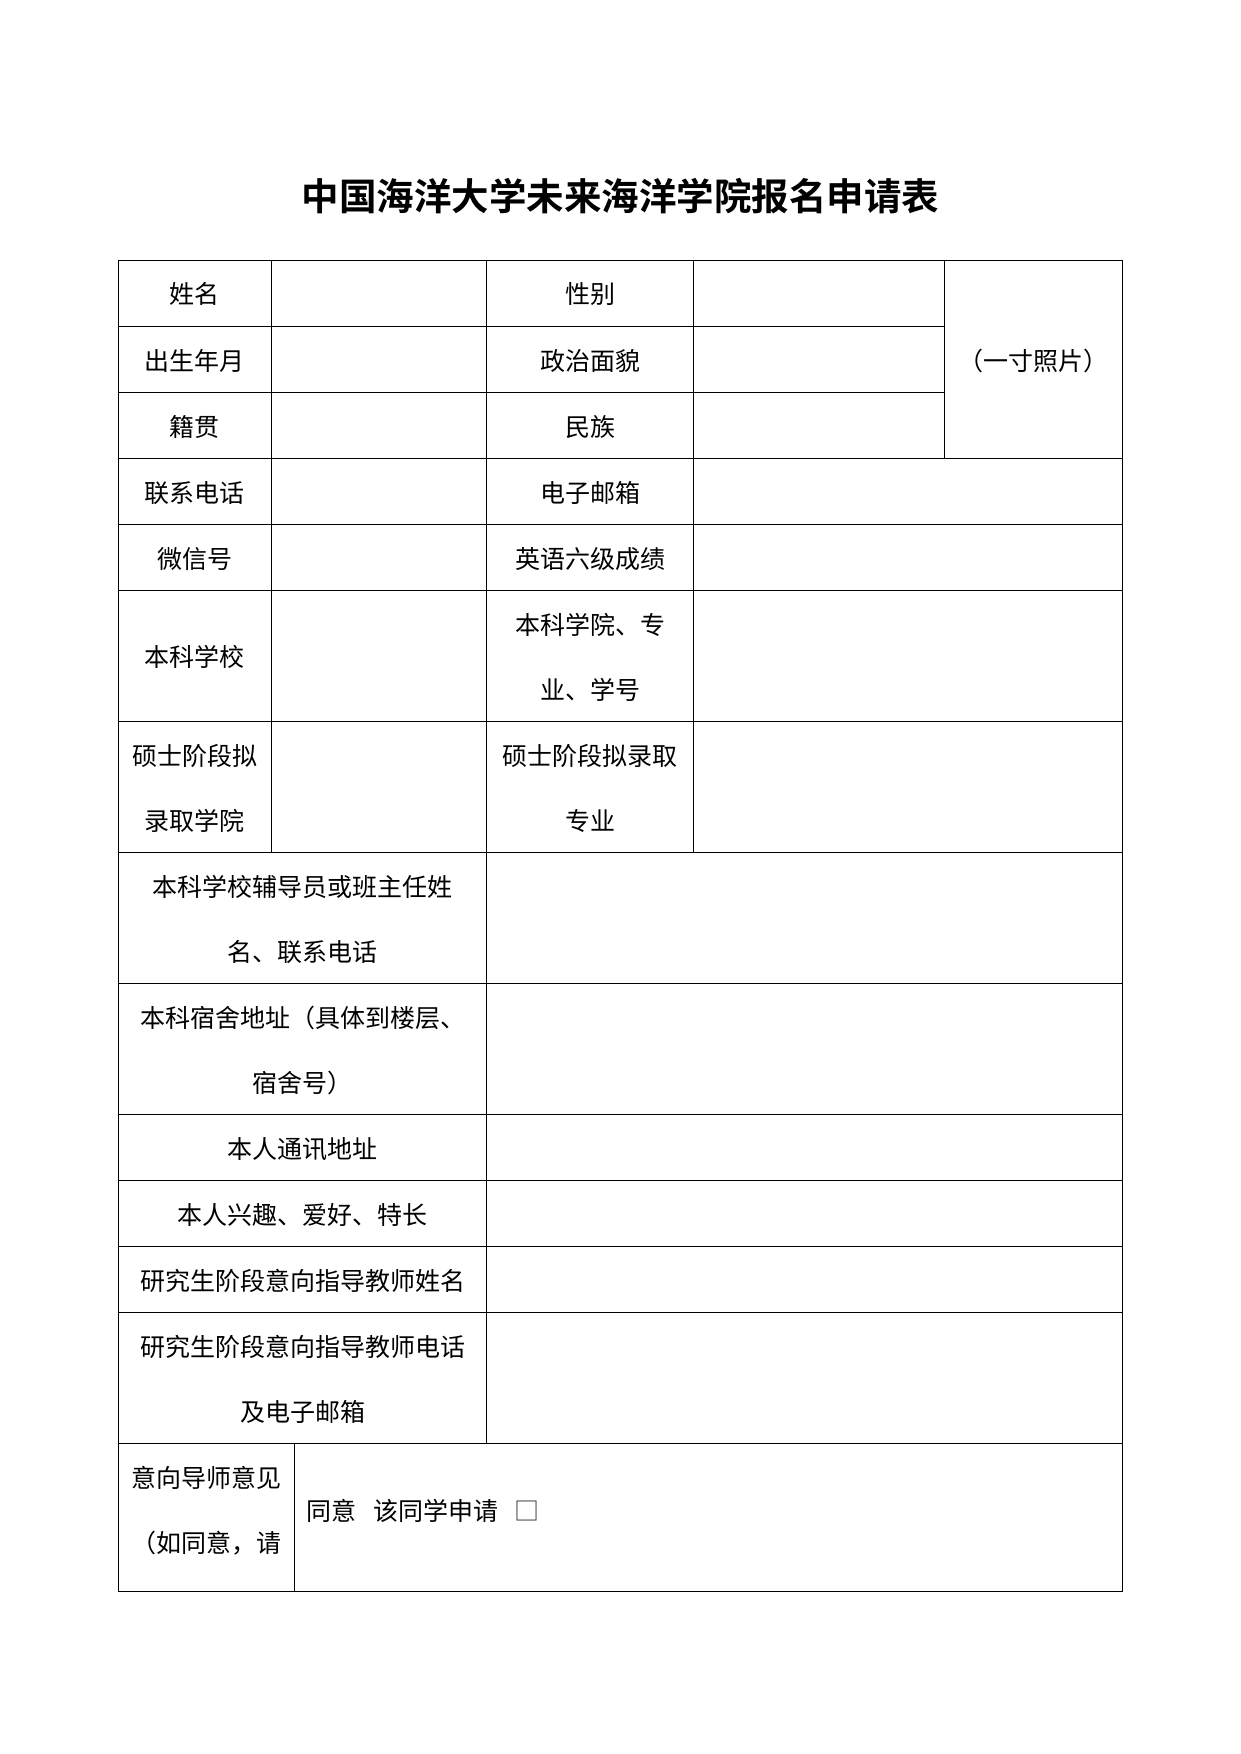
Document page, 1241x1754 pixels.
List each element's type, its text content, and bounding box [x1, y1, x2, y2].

table_cell 本人兴趣、爱好、特长 [119, 1181, 486, 1246]
table_cell [487, 1313, 1122, 1443]
table_cell 本人通讯地址 [119, 1115, 486, 1180]
table_cell 英语六级成绩 [487, 525, 693, 590]
table_cell 本科学校辅导员或班主任姓名、联系电话 [119, 853, 486, 983]
table_cell 出生年月 [119, 327, 271, 392]
table_cell [694, 591, 1122, 721]
table_cell 联系电话 [119, 459, 271, 524]
table_cell 本科学院、专业、学号 [487, 591, 693, 721]
table_cell [272, 459, 486, 524]
table_cell [694, 722, 1122, 852]
table_cell [694, 525, 1122, 590]
table_cell [487, 853, 1122, 983]
table_header （一寸照片） [945, 261, 1122, 458]
table_cell [487, 984, 1122, 1114]
table_cell 硕士阶段拟录取学院 [119, 722, 271, 852]
table_header [272, 261, 486, 326]
table_cell 本科学校 [119, 591, 271, 721]
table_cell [119, 1444, 294, 1591]
table_cell [272, 591, 486, 721]
table_cell [272, 722, 486, 852]
table_cell 微信号 [119, 525, 271, 590]
table_cell 本科宿舍地址（具体到楼层、宿舍号） [119, 984, 486, 1114]
table_cell 研究生阶段意向指导教师姓名 [119, 1247, 486, 1312]
table_cell 民族 [487, 393, 693, 458]
table_cell 电子邮箱 [487, 459, 693, 524]
table_cell [272, 525, 486, 590]
table_cell [487, 1115, 1122, 1180]
table_header 性别 [487, 261, 693, 326]
table_cell [694, 459, 1122, 524]
table_cell 籍贯 [119, 393, 271, 458]
table_header [694, 261, 944, 326]
table_header 姓名 [119, 261, 271, 326]
table_cell 硕士阶段拟录取专业 [487, 722, 693, 852]
table_cell [272, 393, 486, 458]
table_cell [694, 327, 944, 392]
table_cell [295, 1444, 1122, 1591]
table_cell [487, 1181, 1122, 1246]
table_cell 政治面貌 [487, 327, 693, 392]
table_cell 研究生阶段意向指导教师电话及电子邮箱 [119, 1313, 486, 1443]
text 中国海洋大学未来海洋学院报名申请表 [187, 162, 1053, 227]
table_cell [694, 393, 944, 458]
table_cell [487, 1247, 1122, 1312]
table_cell [272, 327, 486, 392]
